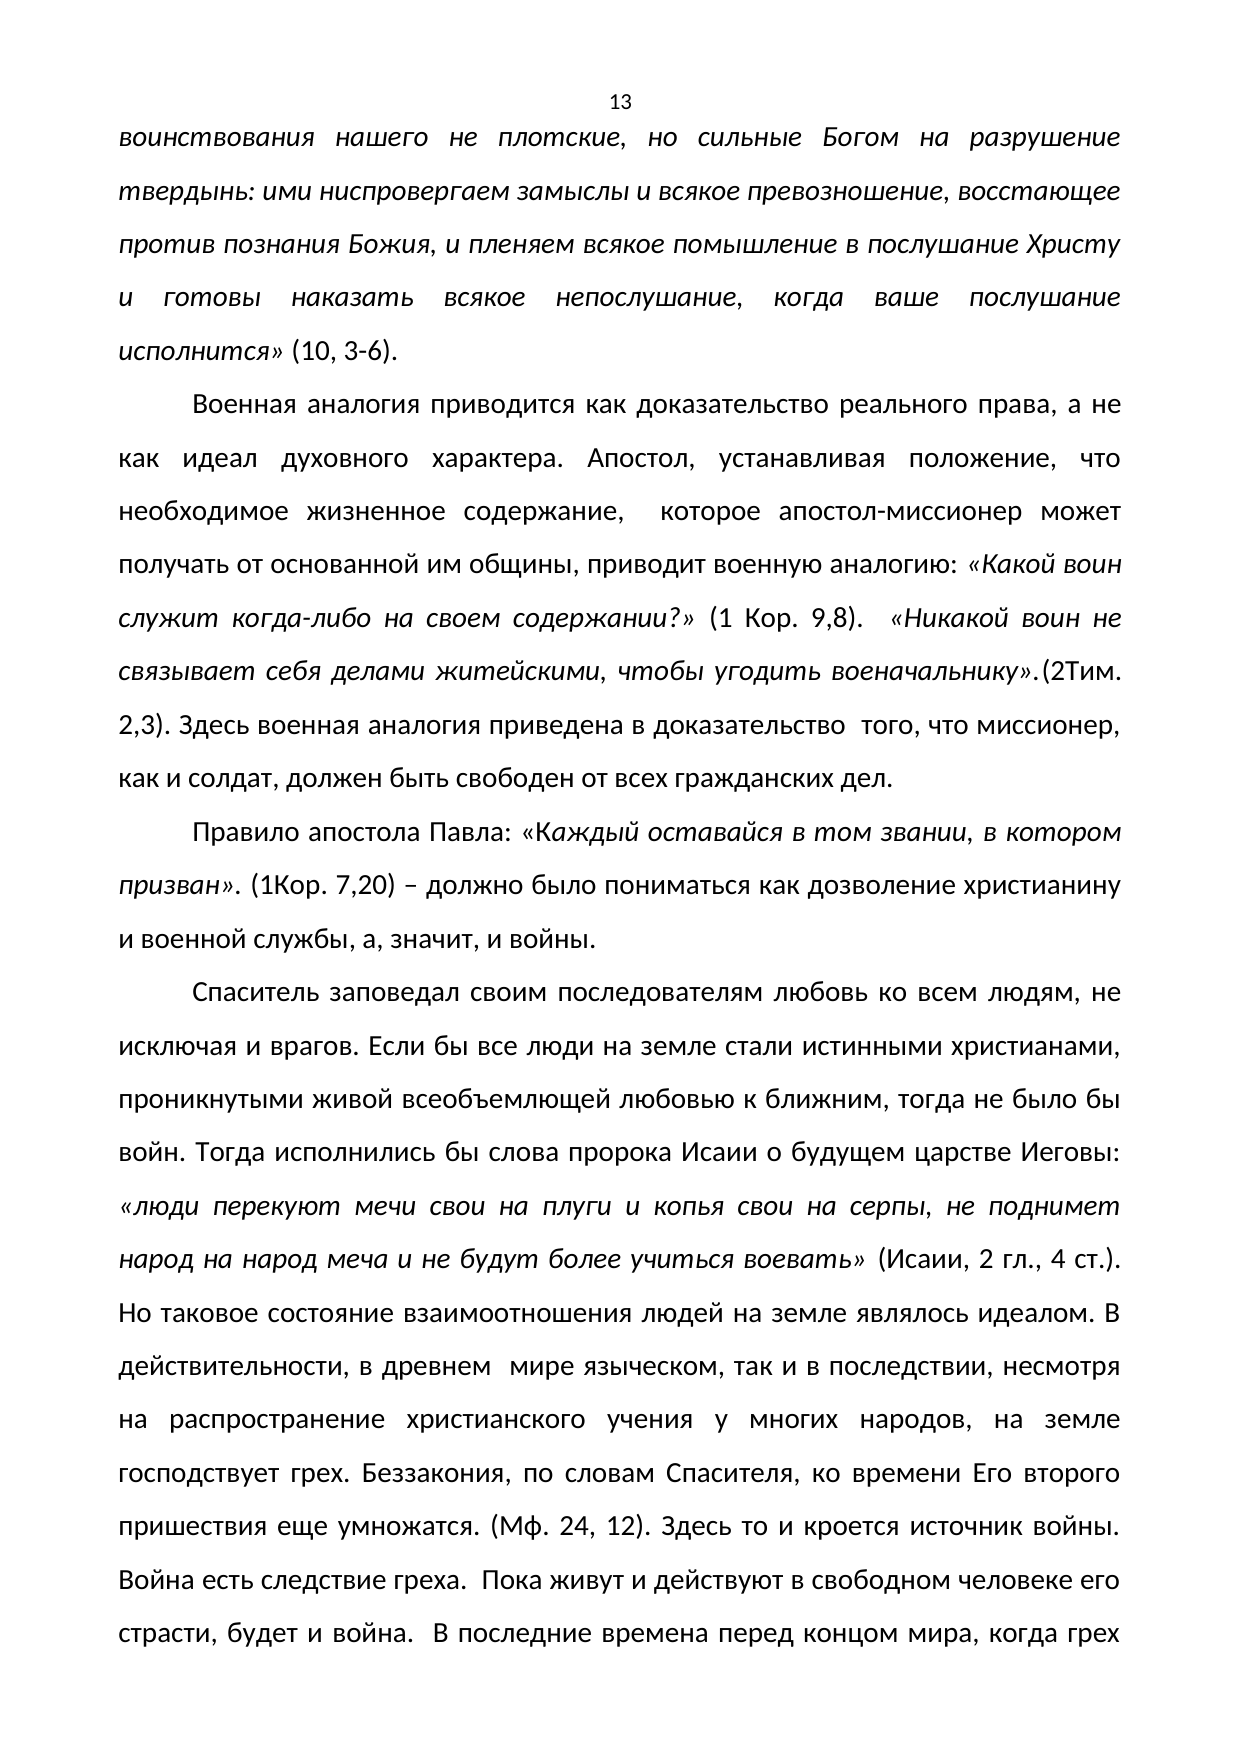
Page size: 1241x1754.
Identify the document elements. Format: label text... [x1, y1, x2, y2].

text Военная аналогия приводится как доказательство реального права, а не как идеал духовного характера. Апостол, устанавливая положение, что необходимое жизненное содержание, которое апостол-миссионер может получать от основанной им общины, приводит военную аналогию: «Какой воин служит когда-либо на своем содержании?» (1 Кор. 9,8). «Никакой воин не связывает себя делами житейскими, чтобы угодить военачальнику».(2Тим. 2,3). Здесь военная аналогия приведена в доказательство того, что миссионер, как и солдат, должен быть свободен от всех гражданских дел. [118, 385, 1122, 795]
text Правило апостола Павла: «Каждый оставайся в том звании, в котором призван». (1Кор. 7,20) – должно было пониматься как дозволение христианину и военной службы, а, значит, и войны. [118, 813, 1122, 955]
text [118, 118, 1122, 367]
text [118, 973, 1122, 1650]
